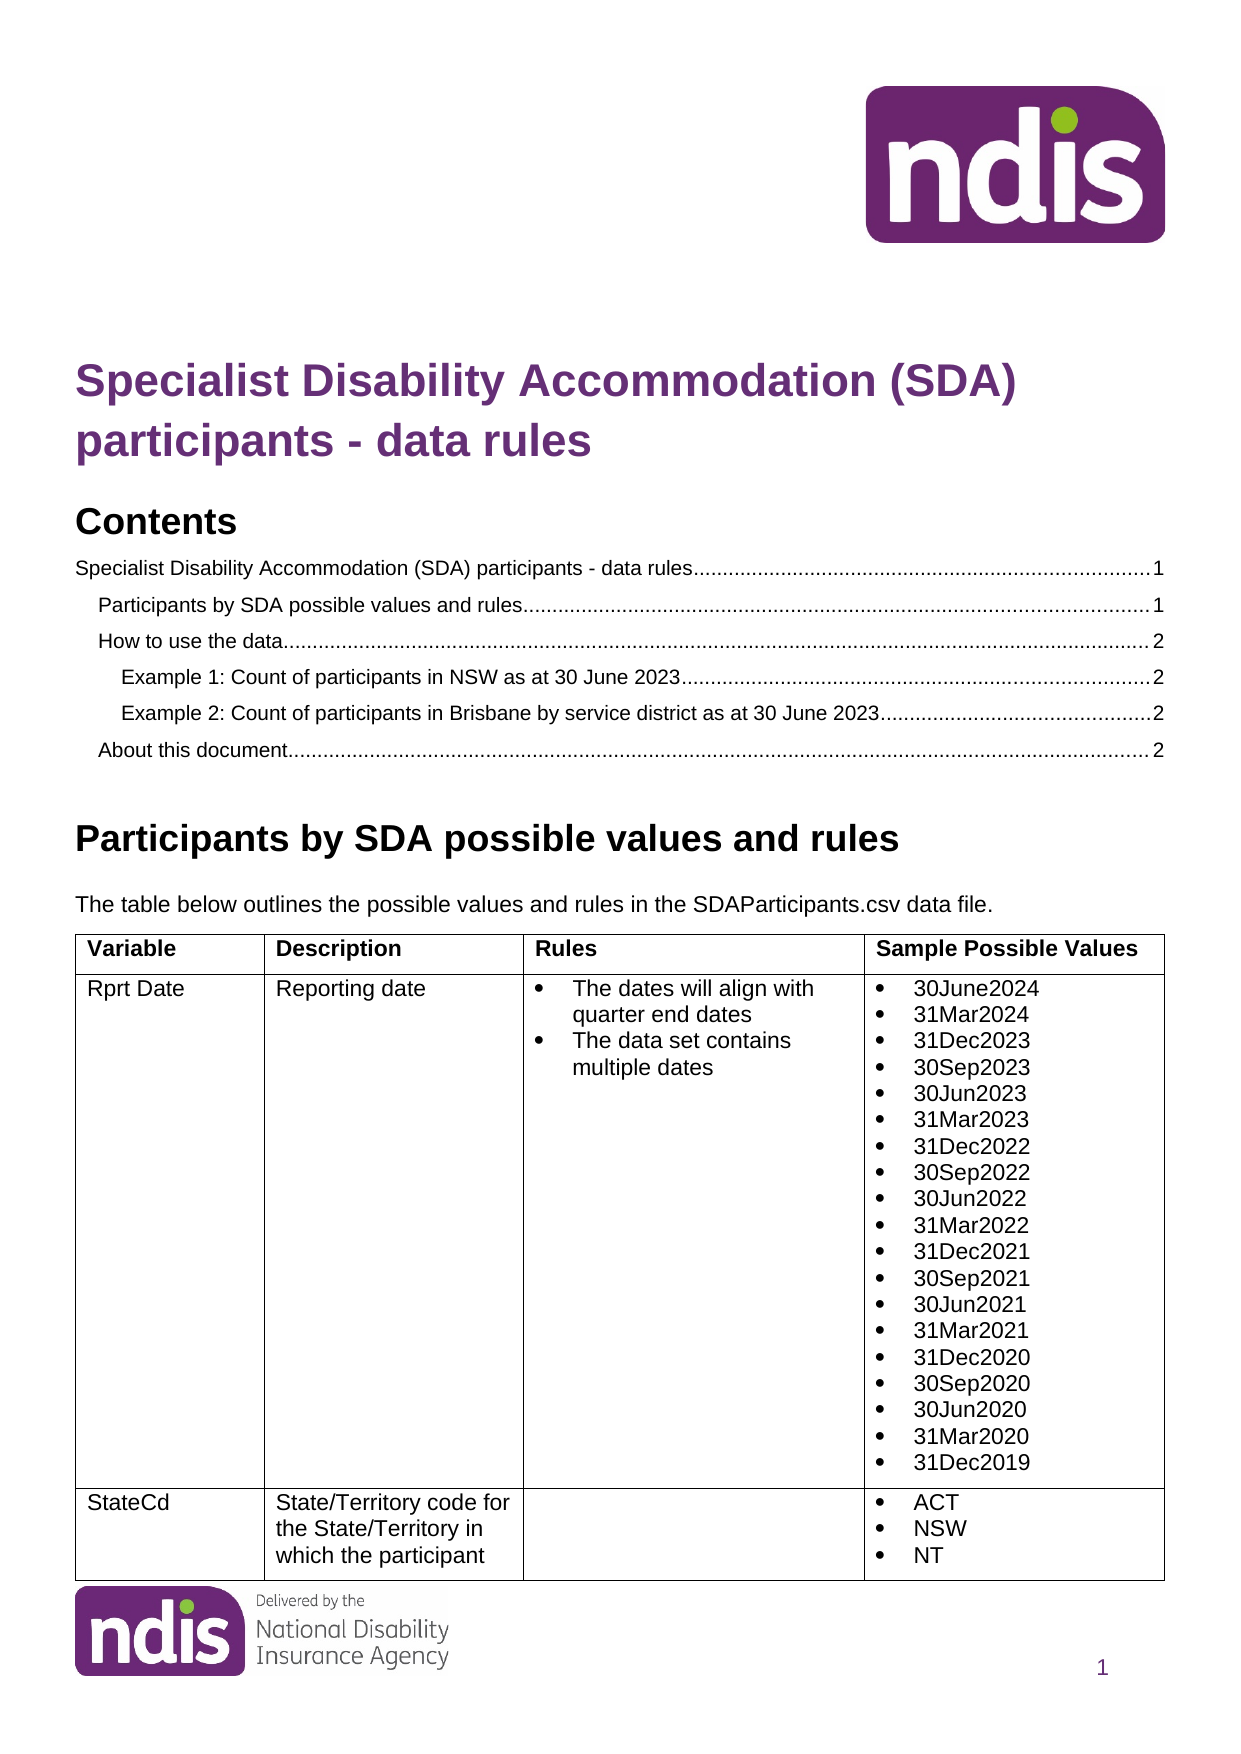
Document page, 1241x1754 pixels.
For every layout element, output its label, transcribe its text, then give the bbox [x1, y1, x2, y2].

table_cell 30June2024 31Mar2024 31Dec2023 30Sep2023 30Jun2023 31Mar2023 31Dec2022 30Sep2022 30Jun2022 31Mar2022 31Dec2021 30Sep2021 30Jun2021 31Mar2021 31Dec2020 30Sep2020 30Jun2020 31Mar2020 31Dec2019 [865, 975, 1164, 1488]
picture [75, 1586, 449, 1676]
table_cell Reporting date [265, 975, 523, 1488]
table_cell The dates will align with quarter end dates The data set contains multiple dates [524, 975, 864, 1488]
table_cell ACT NSW NT QLD SA TAS VIC WA MIS [865, 1489, 1164, 1580]
subtitle Participants by SDA possible values and rules [75, 816, 1165, 859]
table_header Sample Possible Values [865, 935, 1164, 973]
text The table below outlines the possible values and rules in the SDAParticipants.csv data file. [75, 891, 1165, 917]
table_header Variable [76, 935, 264, 973]
table_header Description [265, 935, 523, 973]
table_header Rules [524, 935, 864, 973]
subtitle Specialist Disability Accommodation (SDA) participants - data rules [75, 353, 1165, 466]
table_cell State/Territory code for the State/Territory in which the participant resides at the reporting date. [265, 1489, 523, 1580]
table_cell Rprt Date [76, 975, 264, 1488]
table_cell StateCd [76, 1489, 264, 1580]
picture [865, 86, 1166, 243]
table_cell [524, 1489, 864, 1580]
